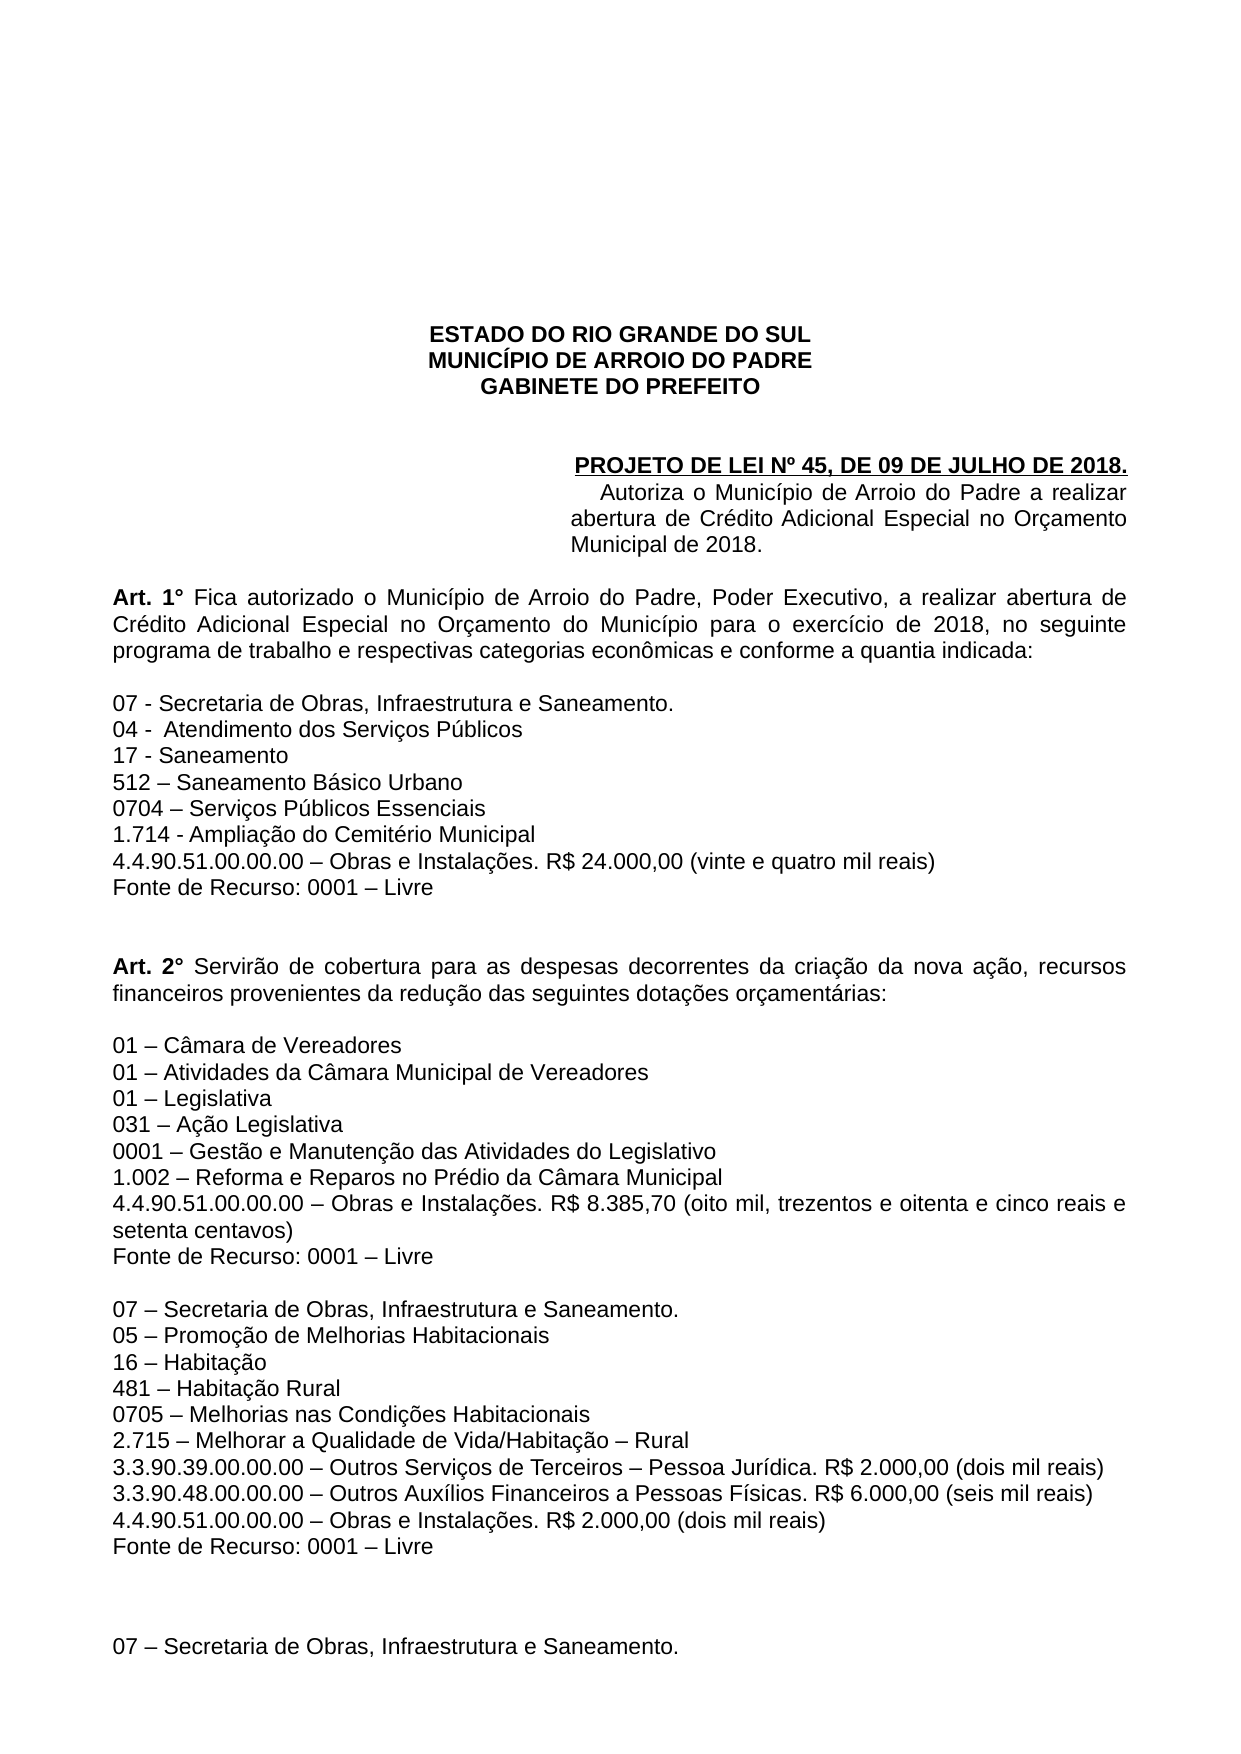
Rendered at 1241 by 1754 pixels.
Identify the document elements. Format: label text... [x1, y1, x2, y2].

text PROJETO DE LEI Nº 45, DE 09 DE JULHO DE 2018. [112, 452, 1128, 479]
text 1.714 - Ampliação do Cemitério Municipal [112, 821, 1128, 848]
text 0704 – Serviços Públicos Essenciais [112, 795, 1128, 821]
text Fonte de Recurso: 0001 – Livre [112, 874, 1128, 900]
text 4.4.90.51.00.00.00 – Obras e Instalações. R$ 24.000,00 (vinte e quatro mil reais) [112, 848, 1128, 874]
text Art. 1° Fica autorizado o Município de Arroio do Padre, Poder Executivo, a realizar abertura de Crédito Adicional Especial no Orçamento do Município para o exercício de 2018, no seguinte programa de trabalho e respectivas categorias econômicas e conforme a quantia indicada: [112, 584, 1128, 663]
text 0705 – Melhorias nas Condições Habitacionais [112, 1401, 1128, 1427]
text 07 – Secretaria de Obras, Infraestrutura e Saneamento. [112, 1296, 1128, 1322]
text 05 – Promoção de Melhorias Habitacionais [112, 1322, 1128, 1348]
text Fonte de Recurso: 0001 – Livre [112, 1243, 1128, 1269]
text Autoriza o Município de Arroio do Padre a realizar abertura de Crédito Adicional Especial no Orçamento Municipal de 2018. [570, 479, 1128, 558]
text 16 – Habitação [112, 1348, 1128, 1375]
text Art. 2° Servirão de cobertura para as despesas decorrentes da criação da nova ação, recursos financeiros provenientes da redução das seguintes dotações orçamentárias: [112, 953, 1128, 1006]
text 04 - Atendimento dos Serviços Públicos [112, 716, 1128, 742]
text 1.002 – Reforma e Reparos no Prédio da Câmara Municipal [112, 1164, 1128, 1190]
text 07 - Secretaria de Obras, Infraestrutura e Saneamento. [112, 689, 1128, 716]
text 07 – Secretaria de Obras, Infraestrutura e Saneamento. [112, 1633, 1128, 1659]
text 481 – Habitação Rural [112, 1375, 1128, 1401]
text 3.3.90.48.00.00.00 – Outros Auxílios Financeiros a Pessoas Físicas. R$ 6.000,00 (seis mil reais) [112, 1480, 1128, 1507]
text 512 – Saneamento Básico Urbano [112, 769, 1128, 795]
text MUNICÍPIO DE ARROIO DO PADRE [112, 347, 1128, 373]
text ESTADO DO RIO GRANDE DO SUL [112, 321, 1128, 347]
text GABINETE DO PREFEITO [112, 373, 1128, 400]
text 2.715 – Melhorar a Qualidade de Vida/Habitação – Rural [112, 1427, 1128, 1454]
text 4.4.90.51.00.00.00 – Obras e Instalações. R$ 2.000,00 (dois mil reais) [112, 1507, 1128, 1533]
text 031 – Ação Legislativa [112, 1111, 1128, 1138]
text 3.3.90.39.00.00.00 – Outros Serviços de Terceiros – Pessoa Jurídica. R$ 2.000,00 (dois mil reais) [112, 1454, 1128, 1480]
text 01 – Atividades da Câmara Municipal de Vereadores [112, 1058, 1128, 1085]
text Fonte de Recurso: 0001 – Livre [112, 1533, 1128, 1559]
text 0001 – Gestão e Manutenção das Atividades do Legislativo [112, 1138, 1128, 1164]
text 01 – Legislativa [112, 1085, 1128, 1111]
text 4.4.90.51.00.00.00 – Obras e Instalações. R$ 8.385,70 (oito mil, trezentos e oitenta e cinco reais e setenta centavos) [112, 1190, 1128, 1243]
text 17 - Saneamento [112, 742, 1128, 769]
text 01 – Câmara de Vereadores [112, 1032, 1128, 1058]
